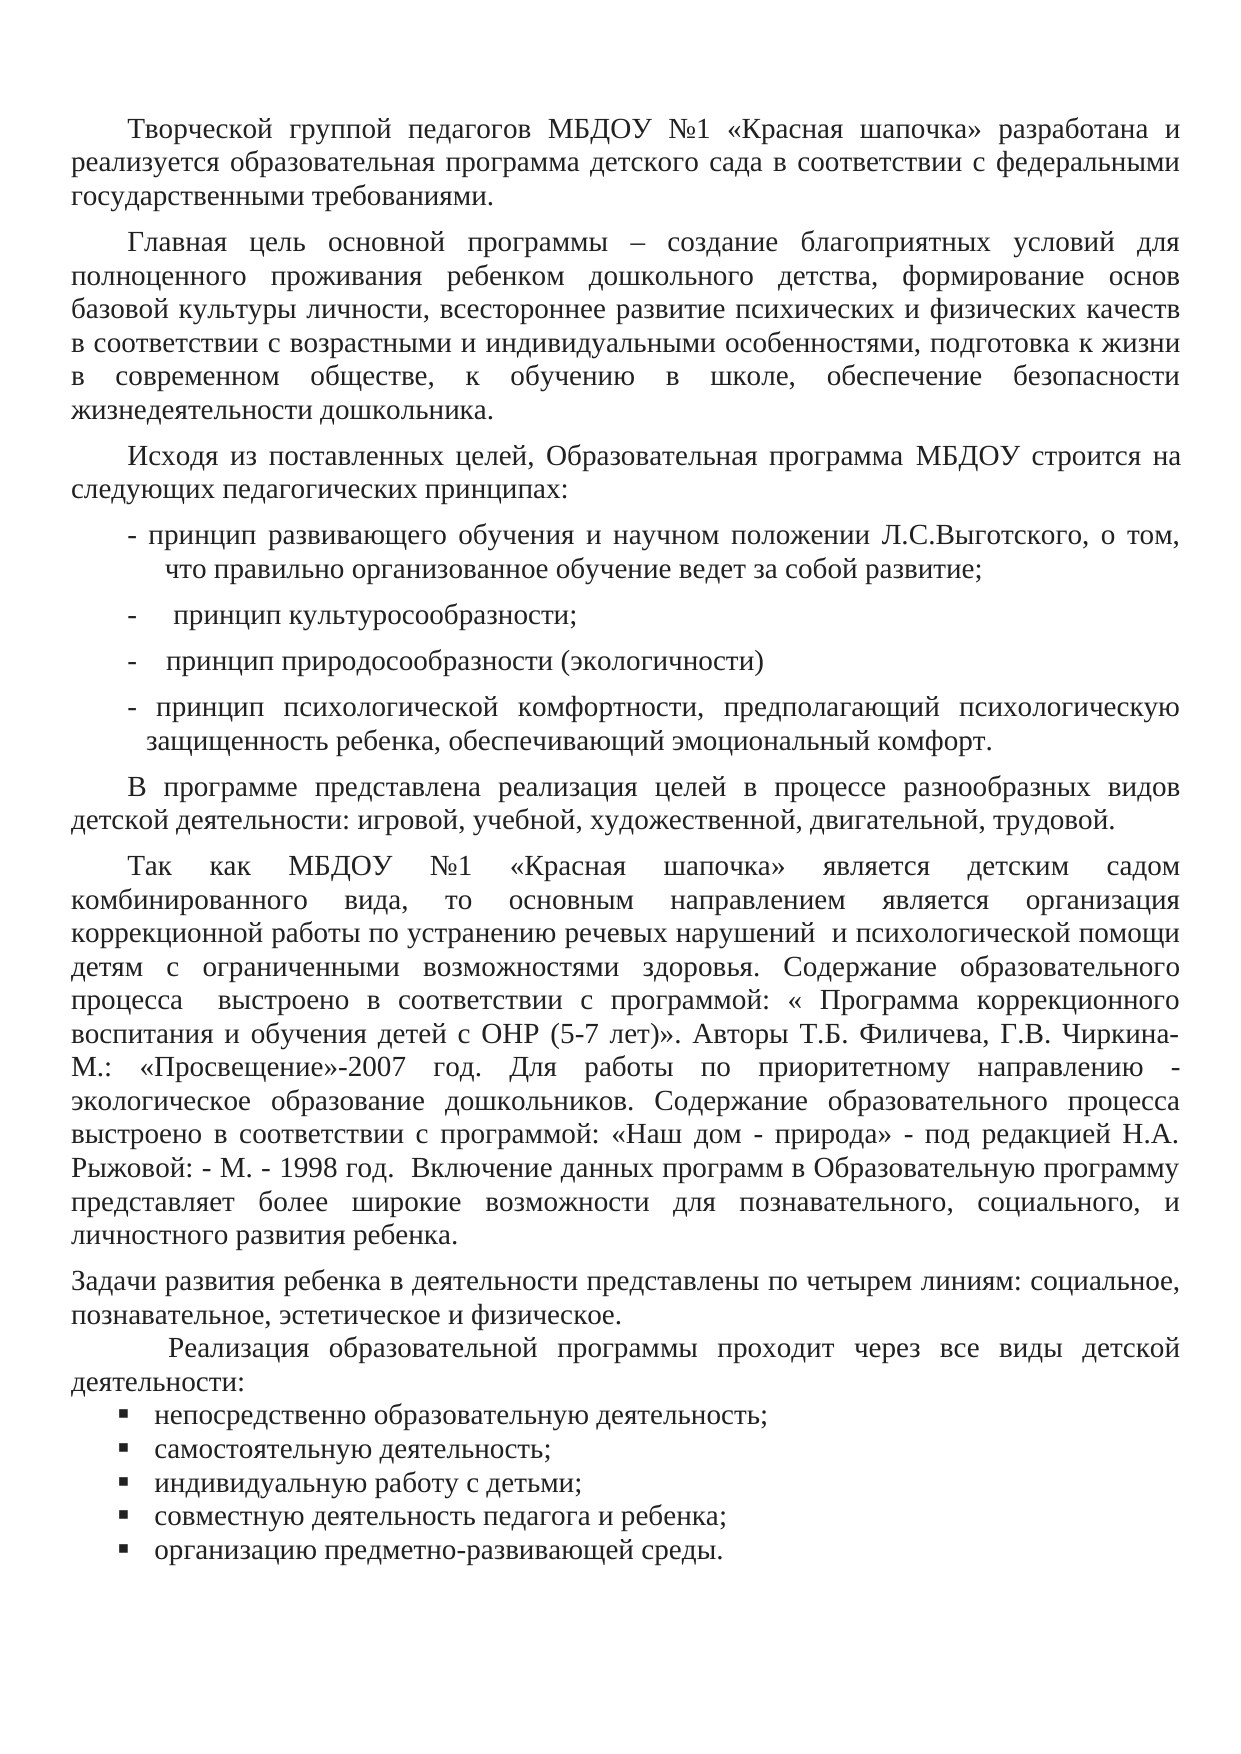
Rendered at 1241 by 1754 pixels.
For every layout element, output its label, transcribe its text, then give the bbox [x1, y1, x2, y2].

text Творческой группой педагогов МБДОУ №1 «Красная шапочка» разработана и реализуется образовательная программа детского сада в соответствии с федеральными государственными требованиями. [71, 111, 1181, 212]
text В программе представлена реализация целей в процессе разнообразных видов детской деятельности: игровой, учебной, художественной, двигательной, трудовой. [71, 769, 1181, 836]
list организацию предметно-развивающей среды. [117, 1532, 1181, 1566]
text Так как МБДОУ №1 «Красная шапочка» является детским садом комбинированного вида, то основным направлением является организация коррекционной работы по устранению речевых нарушений и психологической помощи детям с ограниченными возможностями здоровья. Содержание образовательного процесса выстроено в соответствии с программой: « Программа коррекционного воспитания и обучения детей с ОНР (5-7 лет)». Авторы Т.Б. Филичева, Г.В. Чиркина- М.: «Просвещение»-2007 год. Для работы по приоритетному направлению - экологическое образование дошкольников. Содержание образовательного процесса выстроено в соответствии с программой: «Наш дом - природа» - под редакцией Н.А. Рыжовой: - М. - 1998 год. Включение данных программ в Образовательную программу представляет более широкие возможности для познавательного, социального, и личностного развития ребенка. [71, 848, 1181, 1251]
text - принцип культуросообразности; [71, 597, 1181, 631]
list совместную деятельность педагога и ребенка; [117, 1498, 1181, 1532]
text Реализация образовательной программы проходит через все виды детской деятельности: [71, 1330, 1181, 1397]
list непосредственно образовательную деятельность; [117, 1397, 1181, 1431]
text - принцип развивающего обучения и научном положении Л.С.Выготского, о том, что правильно организованное обучение ведет за собой развитие; [127, 517, 1181, 584]
text - принцип психологической комфортности, предполагающий психологическую защищенность ребенка, обеспечивающий эмоциональный комфорт. [127, 689, 1181, 756]
text Главная цель основной программы – создание благоприятных условий для полноценного проживания ребенком дошкольного детства, формирование основ базовой культуры личности, всестороннее развитие психических и физических качеств в соответствии с возрастными и индивидуальными особенностями, подготовка к жизни в современном обществе, к обучению в школе, обеспечение безопасности жизнедеятельности дошкольника. [71, 224, 1181, 425]
list индивидуальную работу с детьми; [117, 1465, 1181, 1498]
text - принцип природосообразности (экологичности) [71, 643, 1181, 677]
text Исходя из поставленных целей, Образовательная программа MБДОУ строится на следующих педагогических принципах: [71, 438, 1181, 505]
text Задачи развития ребенка в деятельности представлены по четырем линиям: социальное, познавательное, эстетическое и физическое. [71, 1263, 1181, 1330]
list самостоятельную деятельность; [117, 1431, 1181, 1465]
